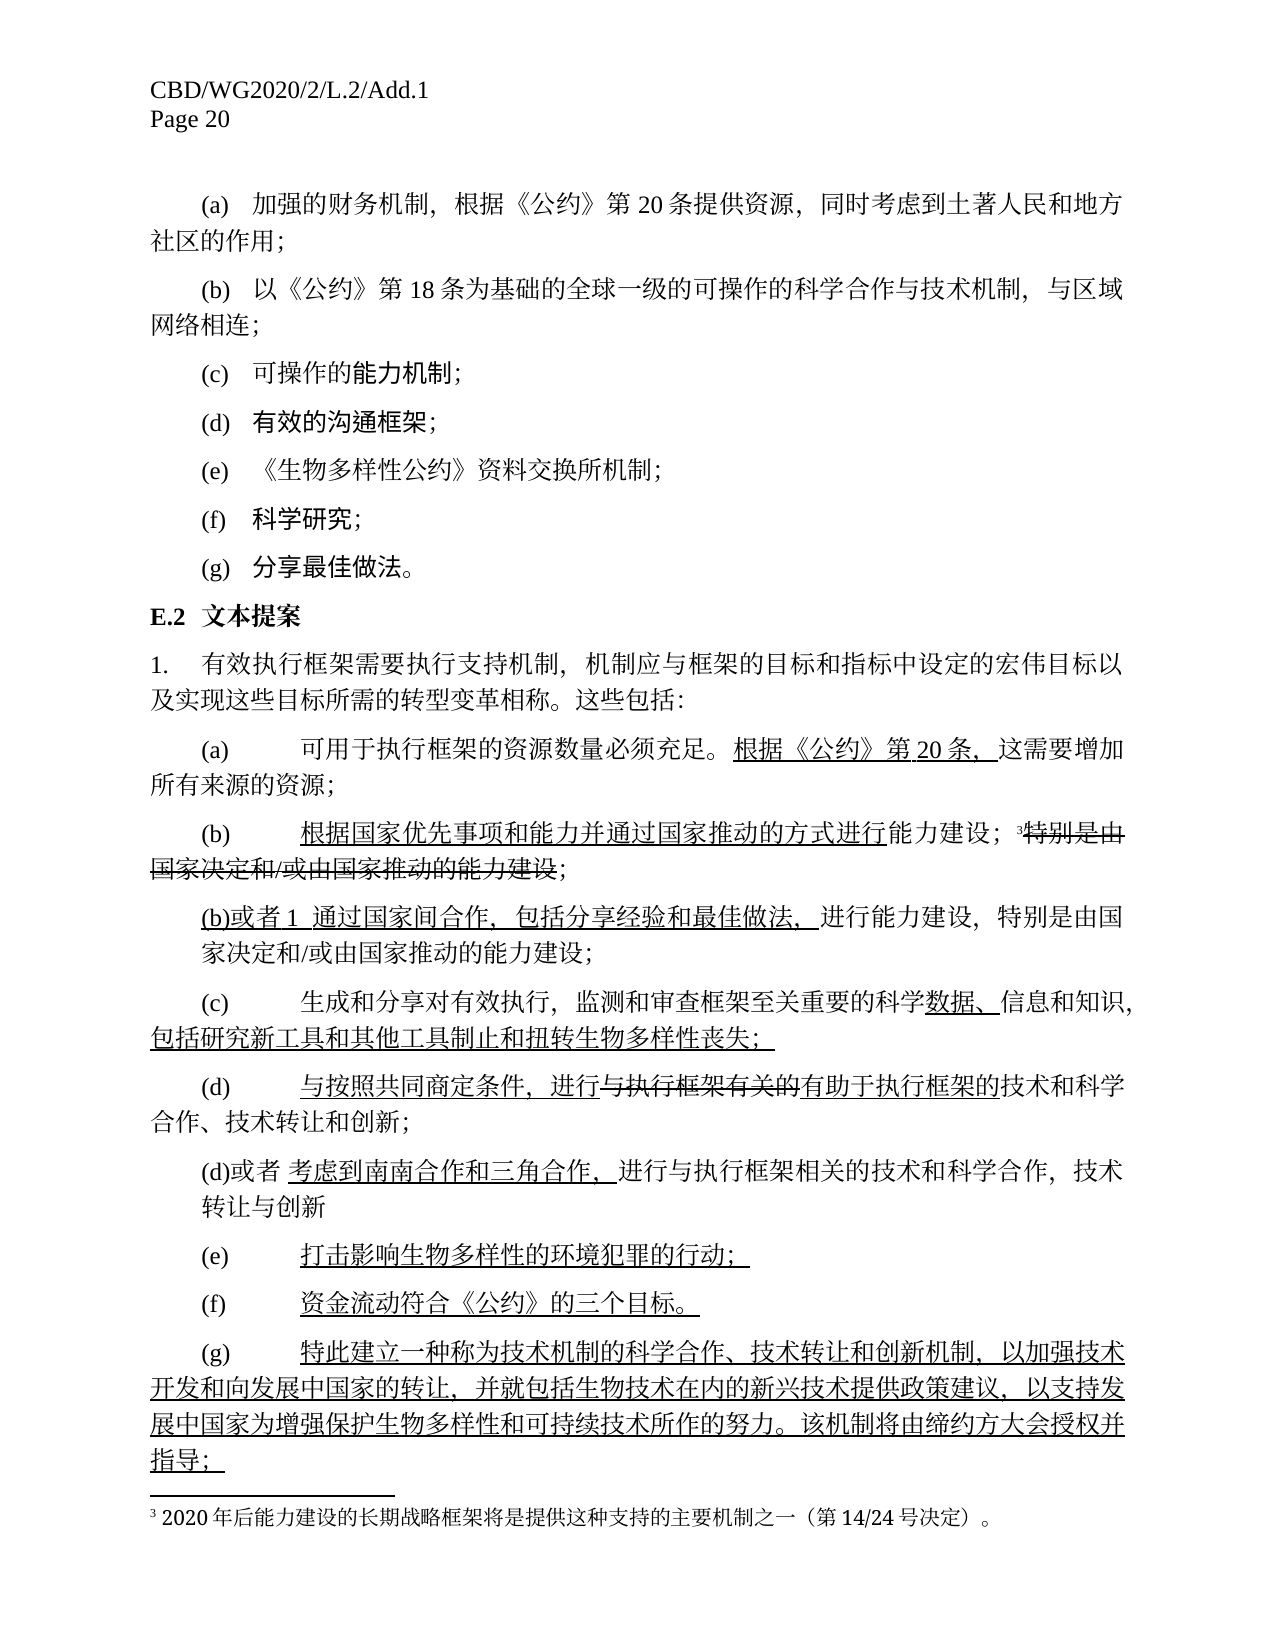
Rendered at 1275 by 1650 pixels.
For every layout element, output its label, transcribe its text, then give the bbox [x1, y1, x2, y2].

text (b)或者1 通过国家间合作，包括分享经验和最佳做法，进行能力建设，特别是由国家决定和/或由国家推动的能力建设； [201, 898, 1125, 970]
list 打击影响生物多样性的环境犯罪的行动； [150, 1236, 1125, 1272]
list 以《公约》第18条为基础的全球一级的可操作的科学合作与技术机制，与区域网络相连； [150, 269, 1125, 341]
list 特此建立一种称为技术机制的科学合作、技术转让和创新机制，以加强技术开发和向发展中国家的转让，并就包括生物技术在内的新兴技术提供政策建议，以支持发展中国家为增强保护生物多样性和可持续技术所作的努力。该机制将由缔约方大会授权并指导； [150, 1332, 1125, 1399]
list 有效的沟通框架； [150, 402, 1125, 438]
list 特此建立一种称为技术机制的科学合作、技术转让和创新机制，以加强技术开发和向发展中国家的转让，并就包括生物技术在内的新兴技术提供政策建议，以支持发展中国家为增强保护生物多样性和可持续技术所作的努力。该机制将由缔约方大会授权并指导； [150, 1437, 1125, 1476]
text 1. 有效执行框架需要执行支持机制，机制应与框架的目标和指标中设定的宏伟目标以及实现这些目标所需的转型变革相称。这些包括： [150, 645, 1125, 717]
list 与按照共同商定条件，进行与执行框架有关的有助于执行框架的技术和科学合作、技术转让和创新； [150, 1067, 1125, 1139]
list 科学研究； [150, 499, 1125, 536]
list 资金流动符合《公约》的三个目标。 [150, 1284, 1125, 1320]
list 特此建立一种称为技术机制的科学合作、技术转让和创新机制，以加强技术开发和向发展中国家的转让，并就包括生物技术在内的新兴技术提供政策建议，以支持发展中国家为增强保护生物多样性和可持续技术所作的努力。该机制将由缔约方大会授权并指导； [150, 1401, 1125, 1435]
list 加强的财务机制，根据《公约》第20条提供资源，同时考虑到土著人民和地方社区的作用； [150, 185, 1125, 257]
list 可操作的能力机制； [150, 354, 1125, 390]
list 根据国家优先事项和能力并通过国家推动的方式进行能力建设；特别是由国家决定和/或由国家推动的能力建设； [150, 814, 1125, 886]
list 生成和分享对有效执行，监测和审查框架至关重要的科学数据、信息和知识，包括研究新工具和其他工具制止和扭转生物多样性丧失； [150, 982, 1125, 1054]
text (d)或者 考虑到南南合作和三角合作，进行与执行框架相关的技术和科学合作，技术转让与创新 [201, 1151, 1125, 1223]
list 分享最佳做法。 [150, 548, 1125, 584]
text E.2 文本提案 [150, 597, 1125, 632]
list 《生物多样性公约》资料交换所机制； [150, 451, 1125, 487]
list 可用于执行框架的资源数量必须充足。根据《公约》第20条，这需要增加所有来源的资源； [150, 729, 1125, 801]
